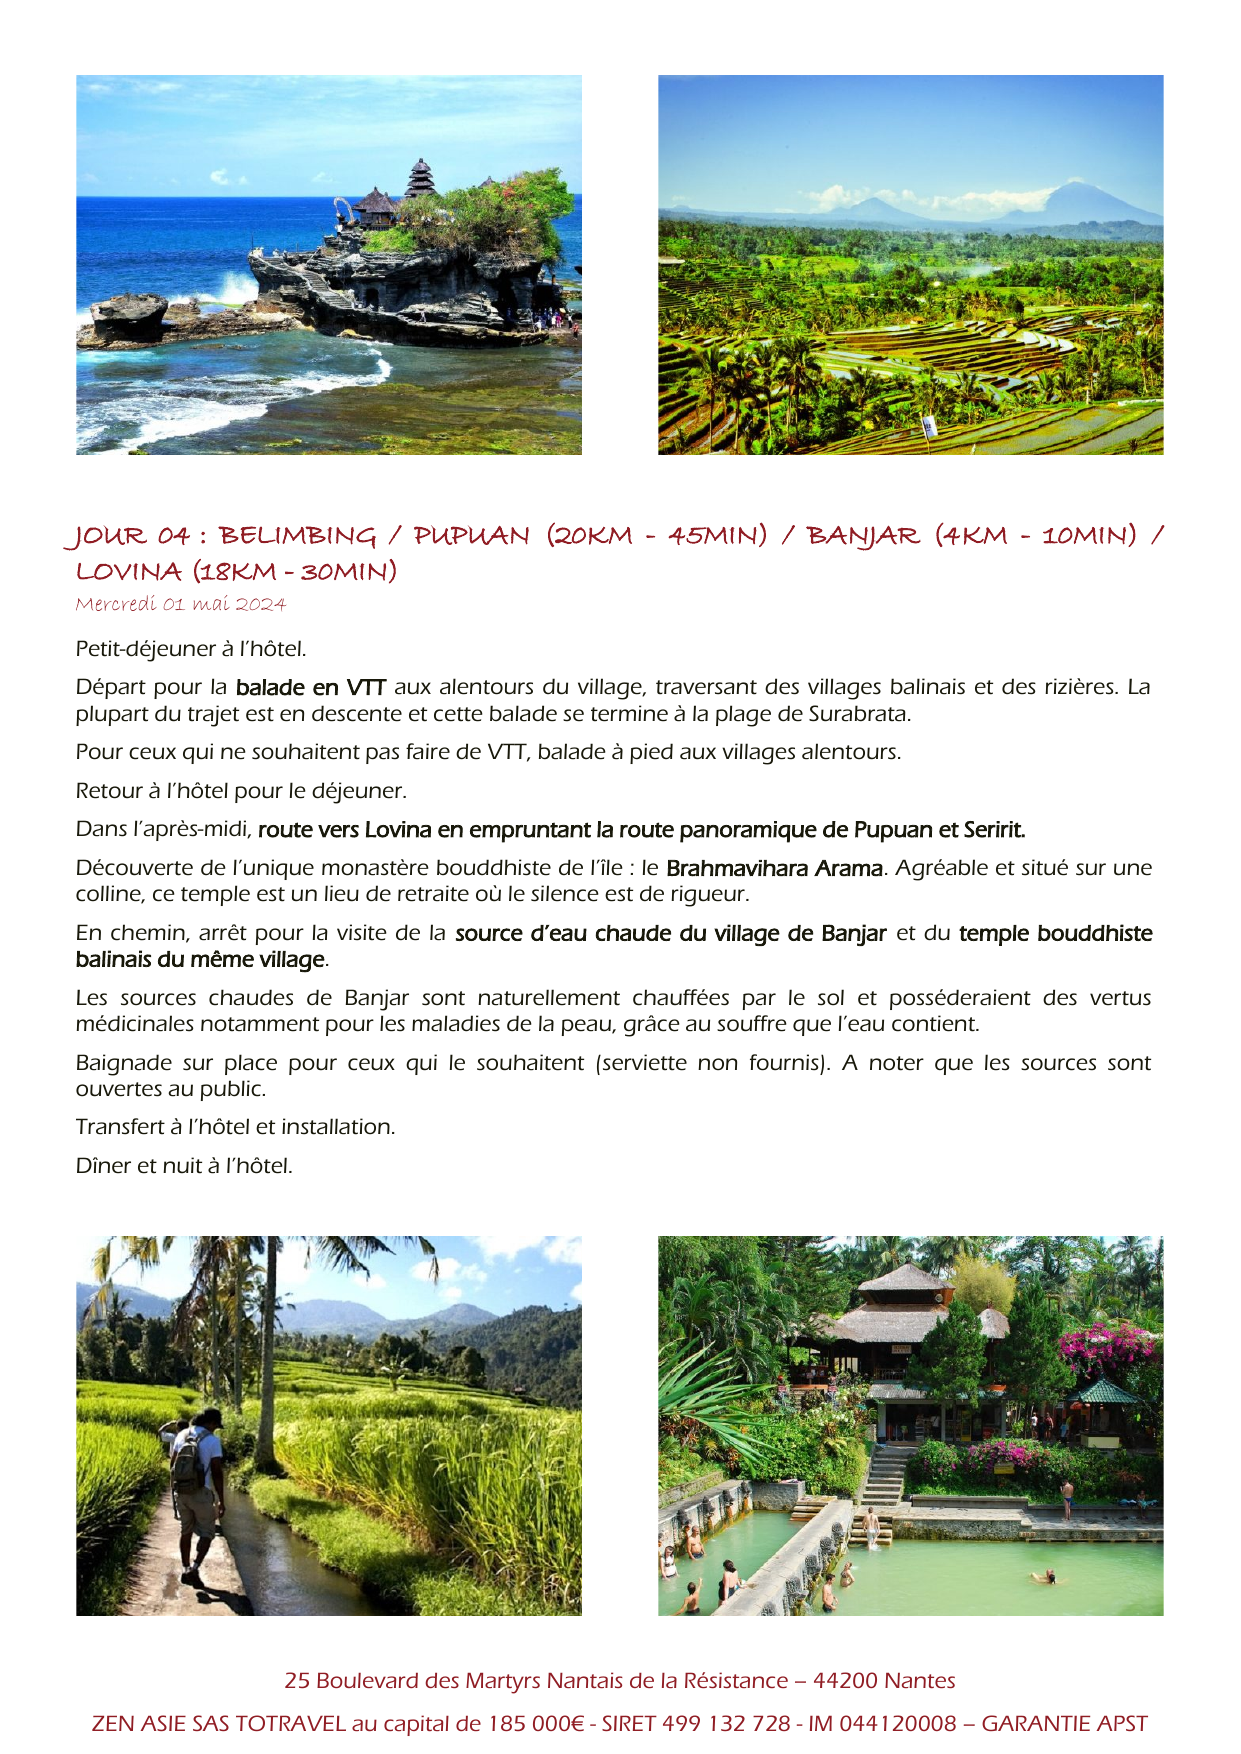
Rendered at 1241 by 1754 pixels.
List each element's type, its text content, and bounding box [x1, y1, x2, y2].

table_cell Dîner et nuit à l’hôtel. [75, 1153, 1164, 1192]
text Mercredi 01 mai 2024 [75, 591, 1165, 619]
table_cell Dans l’après-midi, route vers Lovina en empruntant la route panoramique de Pupuan et Seririt. [75, 816, 1164, 855]
table_cell Baignade sur place pour ceux qui le souhaitent (serviette non fournis). A noter que les sources sont ouvertes au public. [75, 1050, 1164, 1114]
table_cell Pour ceux qui ne souhaitent pas faire de VTT, balade à pied aux villages alentours. [75, 739, 1164, 778]
table_cell Retour à l’hôtel pour le déjeuner. [75, 778, 1164, 816]
picture [658, 75, 1164, 455]
table_cell Transfert à l’hôtel et installation. [75, 1114, 1164, 1153]
picture [76, 1236, 582, 1616]
table_cell En chemin, arrêt pour la visite de la source d’eau chaude du village de Banjar et du temple bouddhiste balinais du même village. [75, 920, 1164, 985]
table_cell Découverte de l’unique monastère bouddhiste de l’île : le Brahmavihara Arama. Agréable et situé sur une colline, ce temple est un lieu de retraite où le silence est de rigueur. [75, 855, 1164, 920]
table_cell Départ pour la balade en VTT aux alentours du village, traversant des villages balinais et des rizières. La plupart du trajet est en descente et cette balade se termine à la plage de Surabrata. [75, 674, 1164, 739]
table_header Petit-déjeuner à l’hôtel. [75, 636, 1164, 674]
table_cell Les sources chaudes de Banjar sont naturellement chauffées par le sol et posséderaient des vertus médicinales notamment pour les maladies de la peau, grâce au souffre que l’eau contient. [75, 985, 1164, 1049]
picture [76, 75, 582, 455]
picture [658, 1236, 1164, 1616]
text Jour 04 : Belimbing / Pupuan (20km - 45min) / Banjar (4km - 10min) / Lovina (18km - 30min) [75, 518, 1165, 591]
